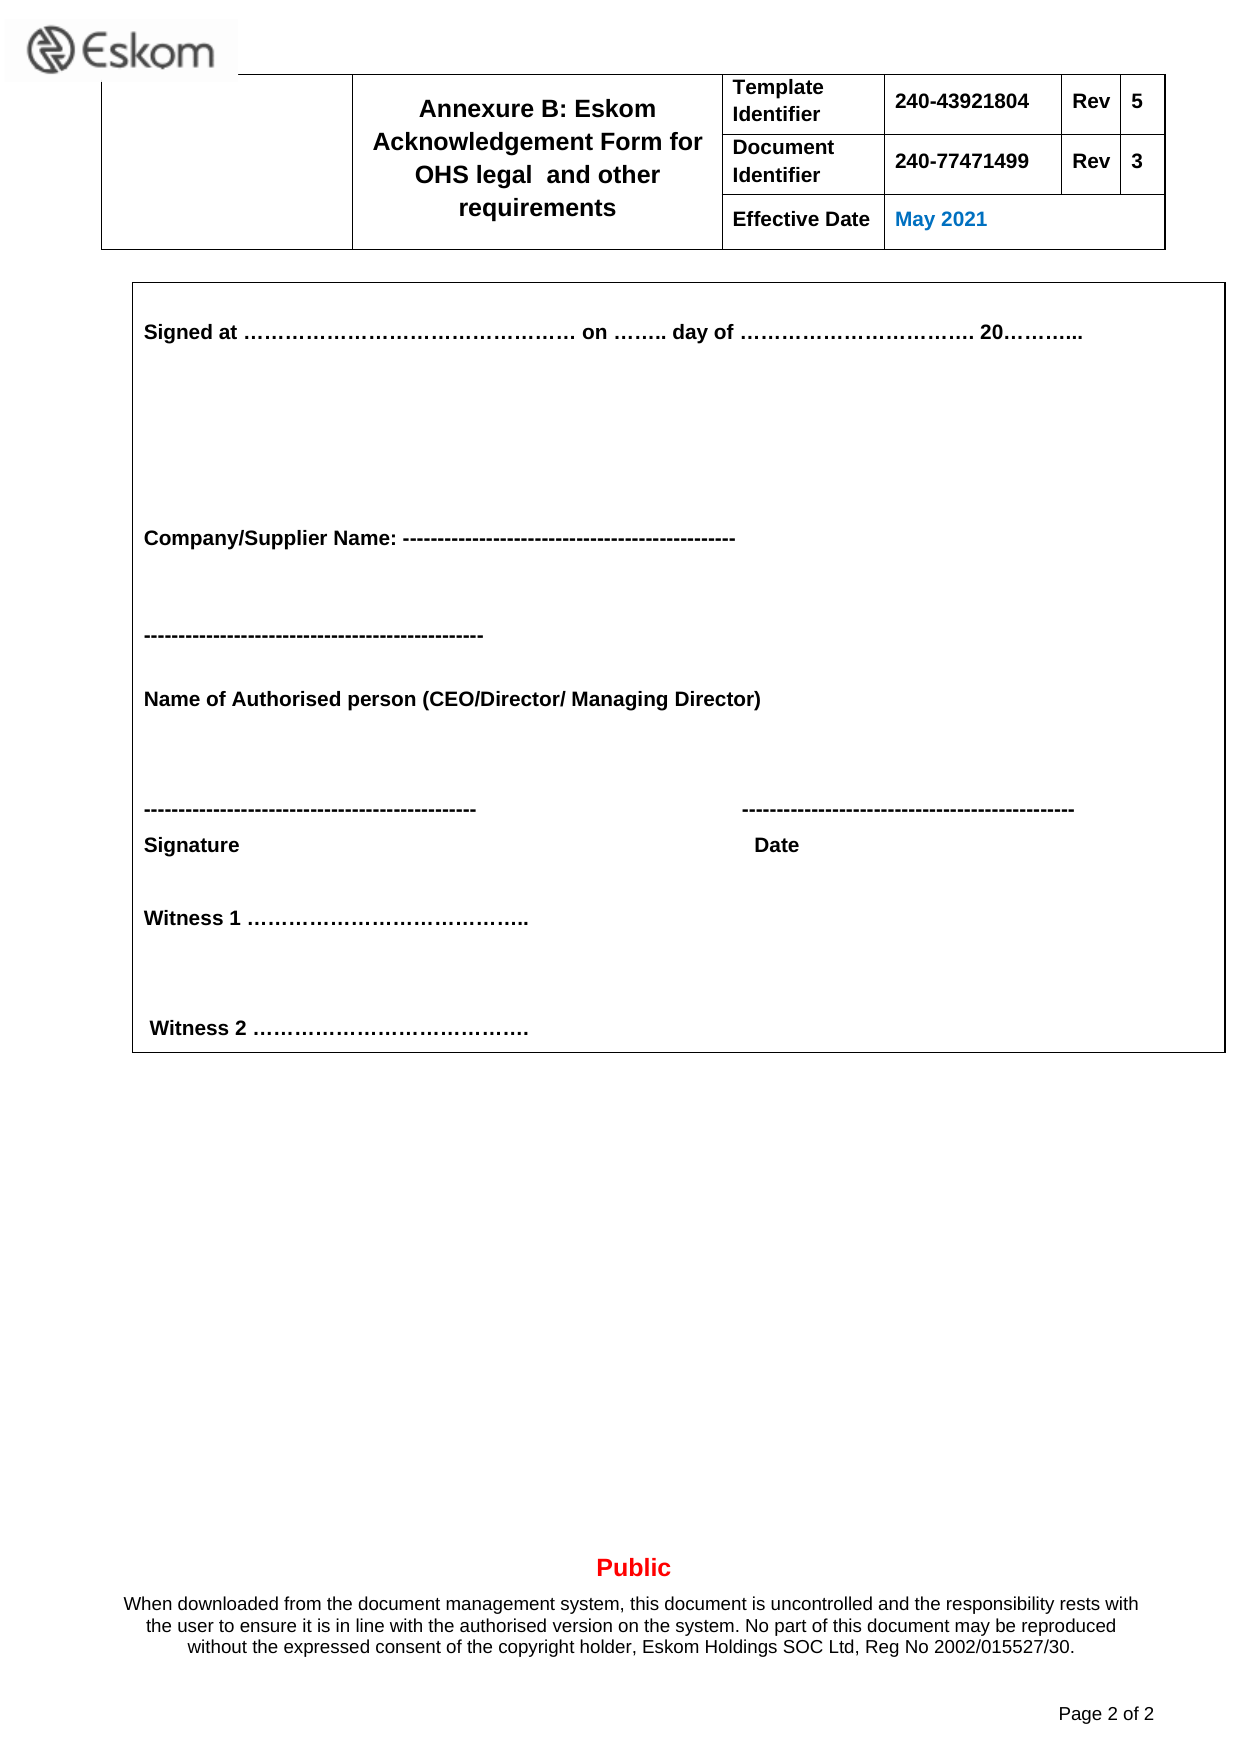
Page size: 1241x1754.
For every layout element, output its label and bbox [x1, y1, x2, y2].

table_cell [133, 283, 1224, 1052]
